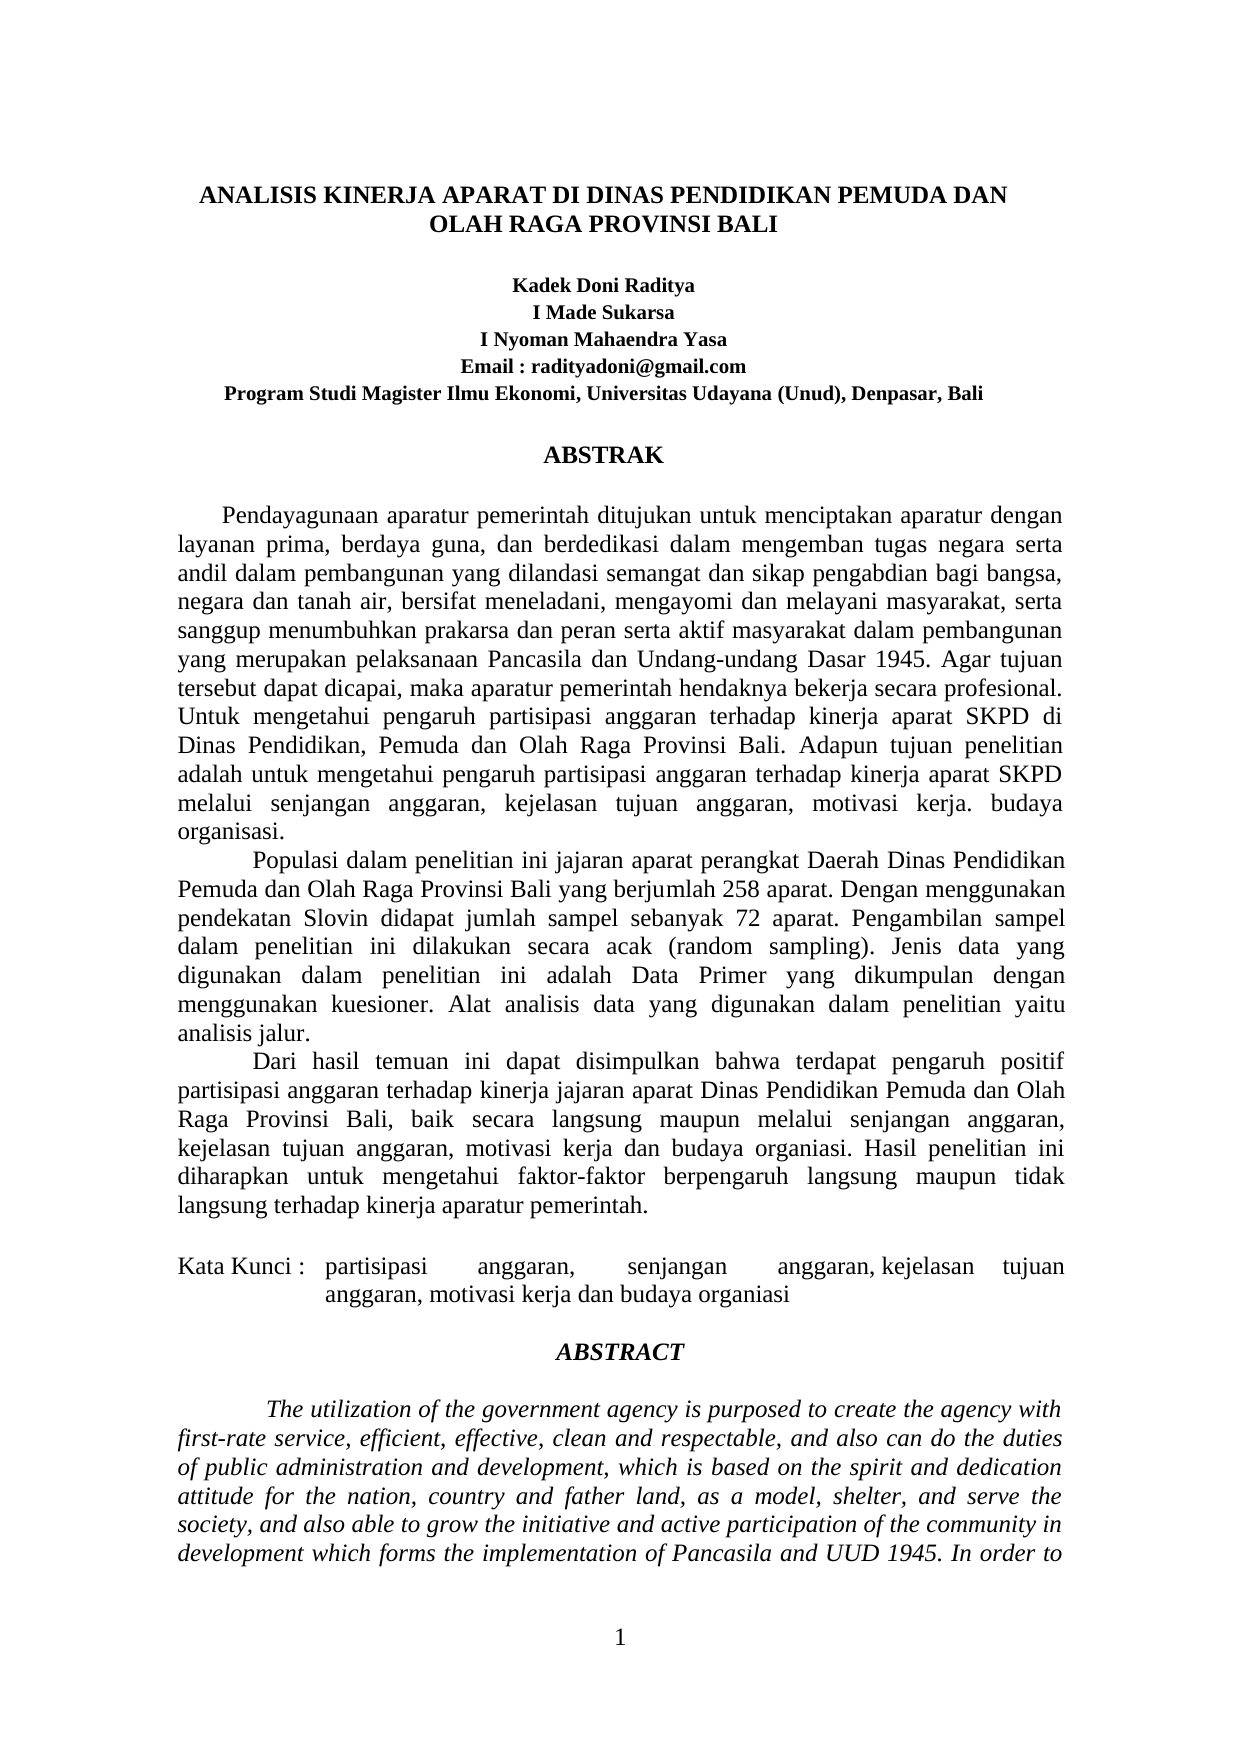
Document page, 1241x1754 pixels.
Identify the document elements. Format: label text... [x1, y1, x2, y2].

text ANALISIS KINERJA APARAT DI DINAS PENDIDIKAN PEMUDA DAN OLAH RAGA PROVINSI BALI [177, 180, 1030, 238]
text ABSTRAK [177, 440, 1030, 468]
text Program Studi Magister Ilmu Ekonomi, Universitas Udayana (Unud), Denpasar, Bali [177, 381, 1030, 405]
text ABSTRACT [177, 1337, 1063, 1366]
list Pendayagunaan aparatur pemerintah ditujukan untuk menciptakan aparatur dengan layanan prima, berdaya guna, dan berdedikasi dalam mengemban tugas negara serta andil dalam pembangunan yang dilandasi semangat dan sikap pengabdian bagi bangsa, negara dan tanah air, bersifat meneladani, mengayomi dan melayani masyarakat, serta sanggup menumbuhkan prakarsa dan peran serta aktif masyarakat dalam pembangunan yang merupakan pelaksanaan Pancasila dan Undang-undang Dasar 1945. Agar tujuan tersebut dapat dicapai, maka aparatur pemerintah hendaknya bekerja secara profesional. Untuk mengetahui pengaruh partisipasi anggaran terhadap kinerja aparat SKPD di Dinas Pendidikan, Pemuda dan Olah Raga Provinsi Bali. Adapun tujuan penelitian adalah untuk mengetahui pengaruh partisipasi anggaran terhadap kinerja aparat SKPD melalui senjangan anggaran, kejelasan tujuan anggaran, motivasi kerja. budaya organisasi. [177, 500, 1063, 845]
text Populasi dalam penelitian ini jajaran aparat perangkat Daerah Dinas Pendidikan Pemuda dan Olah Raga Provinsi Bali yang berjumlah 258 aparat. Dengan menggunakan pendekatan Slovin didapat jumlah sampel sebanyak 72 aparat. Pengambilan sampel dalam penelitian ini dilakukan secara acak (random sampling). Jenis data yang digunakan dalam penelitian ini adalah Data Primer yang dikumpulan dengan menggunakan kuesioner. Alat analisis data yang digunakan dalam penelitian yaitu analisis jalur. [177, 845, 1065, 1046]
text Email : radityadoni@gmail.com [177, 354, 1030, 378]
text I Made Sukarsa [177, 299, 1030, 324]
text Kata Kunci : partisipasi anggaran, senjangan anggaran, kejelasan tujuan anggaran, motivasi kerja dan budaya organiasi [177, 1251, 1065, 1308]
text I Nyoman Mahaendra Yasa [177, 327, 1030, 351]
text Dari hasil temuan ini dapat disimpulkan bahwa terdapat pengaruh positif partisipasi anggaran terhadap kinerja jajaran aparat Dinas Pendidikan Pemuda dan Olah Raga Provinsi Bali, baik secara langsung maupun melalui senjangan anggaran, kejelasan tujuan anggaran, motivasi kerja dan budaya organiasi. Hasil penelitian ini diharapkan untuk mengetahui faktor-faktor berpengaruh langsung maupun tidak langsung terhadap kinerja aparatur pemerintah. [177, 1046, 1065, 1219]
text Kadek Doni Raditya [177, 272, 1030, 297]
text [177, 1394, 1063, 1567]
